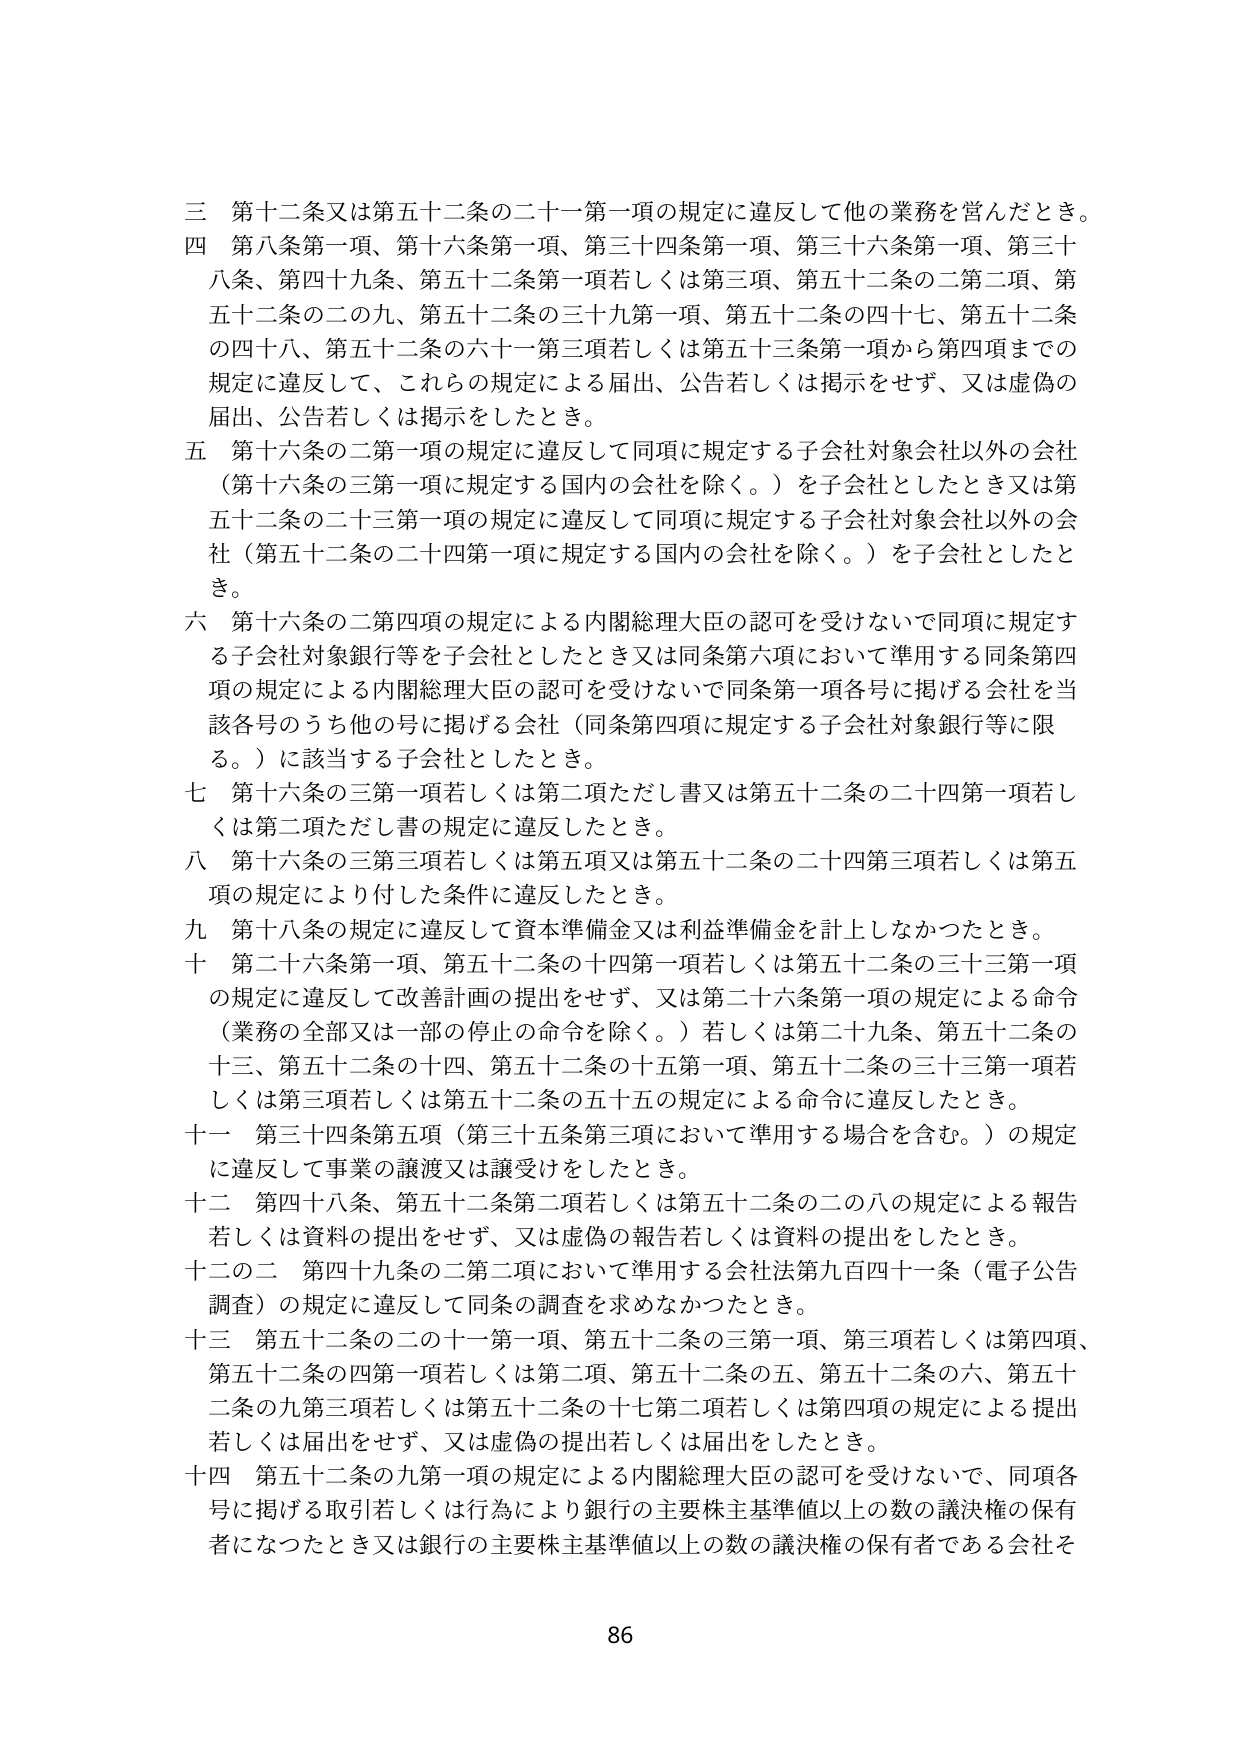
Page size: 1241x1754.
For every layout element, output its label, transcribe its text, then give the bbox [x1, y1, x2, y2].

text 五 第十六条の二第一項の規定に違反して同項に規定する子会社対象会社以外の会社（第十六条の三第一項に規定する国内の会社を除く。）を子会社としたとき又は第五十二条の二十三第一項の規定に違反して同項に規定する子会社対象会社以外の会社（第五十二条の二十四第一項に規定する国内の会社を除く。）を子会社としたとき。 [184, 433, 1079, 604]
text 十三 第五十二条の二の十一第一項、第五十二条の三第一項、第三項若しくは第四項、第五十二条の四第一項若しくは第二項、第五十二条の五、第五十二条の六、第五十二条の九第三項若しくは第五十二条の十七第二項若しくは第四項の規定による提出若しくは届出をせず、又は虚偽の提出若しくは届出をしたとき。 [184, 1321, 1079, 1458]
text 九 第十八条の規定に違反して資本準備金又は利益準備金を計上しなかつたとき。 [184, 911, 1079, 945]
text 八 第十六条の三第三項若しくは第五項又は第五十二条の二十四第三項若しくは第五項の規定により付した条件に違反したとき。 [184, 843, 1079, 911]
text 四 第八条第一項、第十六条第一項、第三十四条第一項、第三十六条第一項、第三十八条、第四十九条、第五十二条第一項若しくは第三項、第五十二条の二第二項、第五十二条の二の九、第五十二条の三十九第一項、第五十二条の四十七、第五十二条の四十八、第五十二条の六十一第三項若しくは第五十三条第一項から第四項までの規定に違反して、これらの規定による届出、公告若しくは掲示をせず、又は虚偽の届出、公告若しくは掲示をしたとき。 [184, 228, 1079, 433]
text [184, 1458, 1079, 1560]
text 六 第十六条の二第四項の規定による内閣総理大臣の認可を受けないで同項に規定する子会社対象銀行等を子会社としたとき又は同条第六項において準用する同条第四項の規定による内閣総理大臣の認可を受けないで同条第一項各号に掲げる会社を当該各号のうち他の号に掲げる会社（同条第四項に規定する子会社対象銀行等に限る。）に該当する子会社としたとき。 [184, 604, 1079, 774]
text 七 第十六条の三第一項若しくは第二項ただし書又は第五十二条の二十四第一項若しくは第二項ただし書の規定に違反したとき。 [184, 774, 1079, 843]
text 十一 第三十四条第五項（第三十五条第三項において準用する場合を含む。）の規定に違反して事業の譲渡又は譲受けをしたとき。 [184, 1116, 1079, 1184]
text 十 第二十六条第一項、第五十二条の十四第一項若しくは第五十二条の三十三第一項の規定に違反して改善計画の提出をせず、又は第二十六条第一項の規定による命令（業務の全部又は一部の停止の命令を除く。）若しくは第二十九条、第五十二条の十三、第五十二条の十四、第五十二条の十五第一項、第五十二条の三十三第一項若しくは第三項若しくは第五十二条の五十五の規定による命令に違反したとき。 [184, 945, 1079, 1116]
text 三 第十二条又は第五十二条の二十一第一項の規定に違反して他の業務を営んだとき。 [184, 194, 1079, 228]
text 十二 第四十八条、第五十二条第二項若しくは第五十二条の二の八の規定による報告若しくは資料の提出をせず、又は虚偽の報告若しくは資料の提出をしたとき。 [184, 1184, 1079, 1253]
text 十二の二 第四十九条の二第二項において準用する会社法第九百四十一条（電子公告調査）の規定に違反して同条の調査を求めなかつたとき。 [184, 1253, 1079, 1321]
